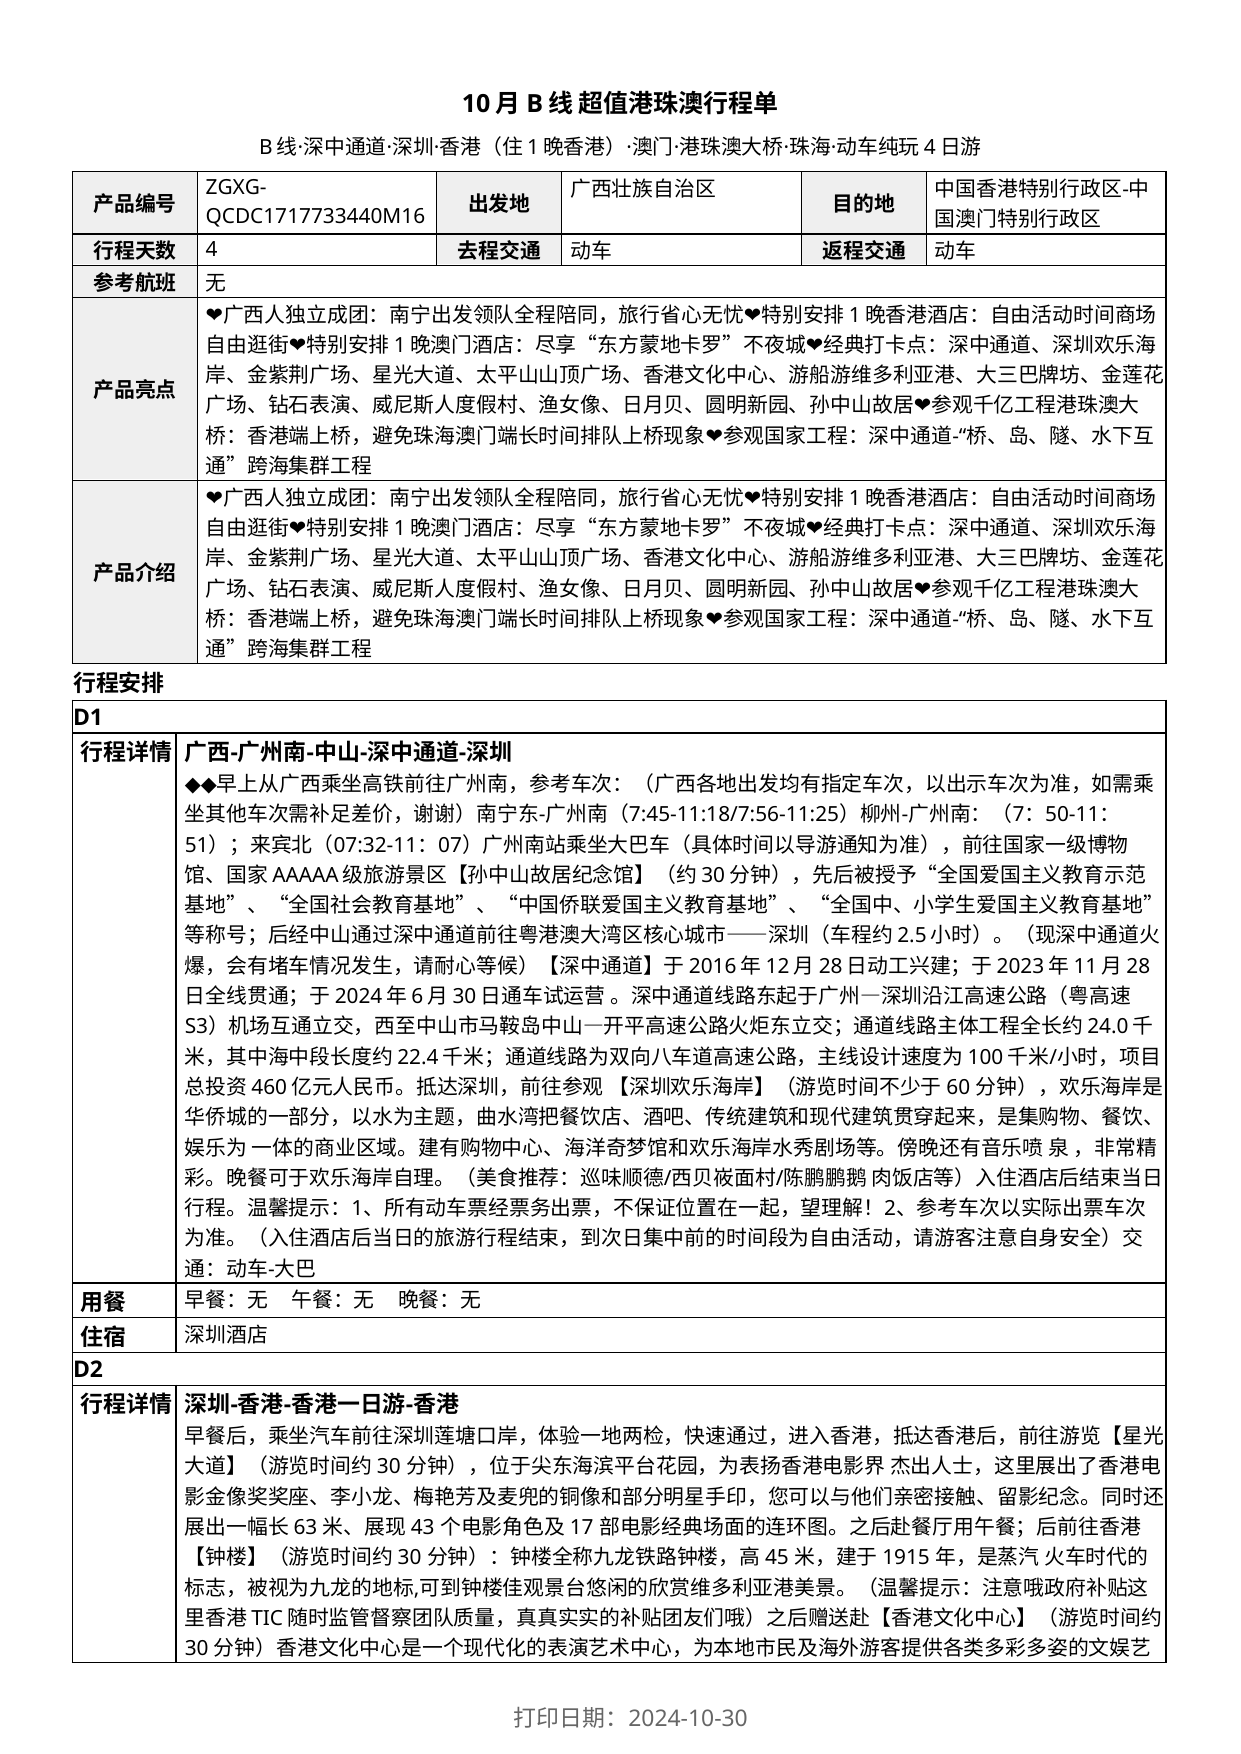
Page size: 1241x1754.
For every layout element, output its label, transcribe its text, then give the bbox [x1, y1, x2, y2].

table_header 出发地 [437, 172, 561, 233]
table_cell 4 [198, 235, 436, 264]
table_header 广西壮族自治区 [562, 172, 801, 233]
table_header ZGXG-QCDC1717733440M16 [198, 172, 436, 233]
table_cell 用餐 [73, 1284, 175, 1317]
table_cell 产品介绍 [73, 481, 197, 663]
table_cell 动车 [927, 235, 1165, 264]
table_cell 返程交通 [802, 235, 926, 264]
table_cell 早餐：无 午餐：无 晚餐：无 [177, 1284, 1165, 1317]
table_cell 住宿 [73, 1318, 175, 1352]
table_cell 行程详情 [73, 734, 175, 1282]
table_cell 深圳酒店 [177, 1318, 1165, 1352]
table_cell 行程详情 [73, 1386, 175, 1662]
table_header D1 [73, 701, 1165, 732]
table_cell 无 [198, 266, 1165, 296]
text 行程安排 [73, 665, 1167, 698]
text 10月 B线 超值港珠澳行程单 [73, 83, 1167, 119]
table_cell 参考航班 [73, 266, 197, 296]
table_cell 行程天数 [73, 235, 197, 264]
table_cell ❤广西人独立成团：南宁出发领队全程陪同，旅行省心无忧❤特别安排1晚香港酒店：自由活动时间商场自由逛街 [198, 481, 1165, 663]
table_header 目的地 [802, 172, 926, 233]
table_cell 动车 [562, 235, 801, 264]
table_header 产品编号 [73, 172, 197, 233]
text B线·深中通道·深圳·香港（住1晚香港）·澳门·港珠澳大桥·珠海·动车纯玩4日游 [73, 130, 1167, 160]
table_cell ❤广西人独立成团：南宁出发领队全程陪同，旅行省心无忧 [198, 298, 1165, 479]
table_cell 广西-广州南-中山-深中通道-深圳 ◆◆早上从广西乘坐高铁前往广州南，参考车次：（广西各地出发均有指定车次，以出示车次为准，如需乘坐其他车次需补足差价，谢谢） [177, 734, 1165, 1282]
table_cell D2 [73, 1353, 1165, 1384]
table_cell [177, 1386, 1165, 1662]
table_header 中国香港特别行政区-中国澳门特别行政区 [927, 172, 1165, 233]
table_cell 去程交通 [437, 235, 561, 264]
table_cell 产品亮点 [73, 298, 197, 479]
